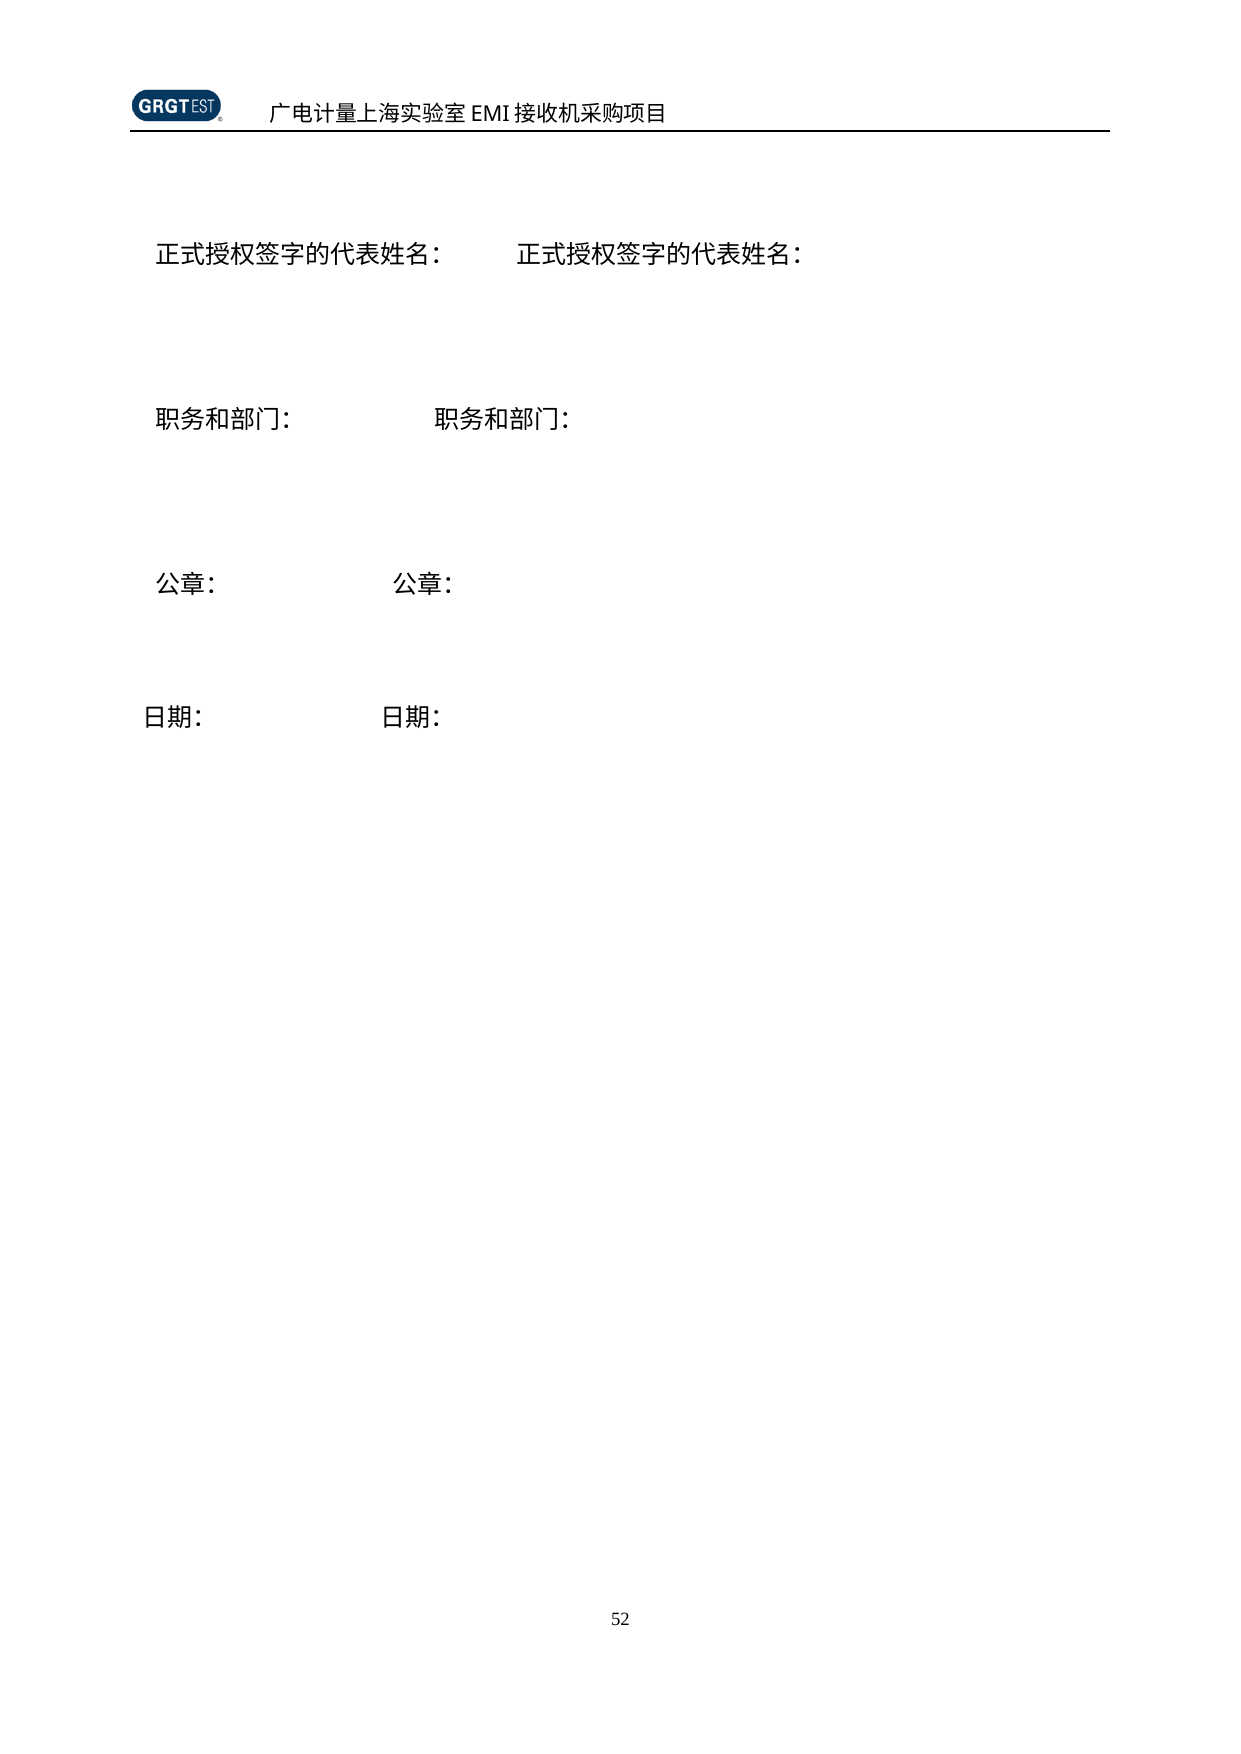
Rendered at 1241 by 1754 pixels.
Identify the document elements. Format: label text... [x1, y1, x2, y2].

text 公章： 公章： [155, 550, 1110, 615]
text 职务和部门： 职务和部门： [155, 385, 1110, 450]
picture [129, 88, 224, 122]
text 正式授权签字的代表姓名： 正式授权签字的代表姓名： [155, 220, 1110, 285]
text 日期： 日期： [130, 683, 1110, 748]
